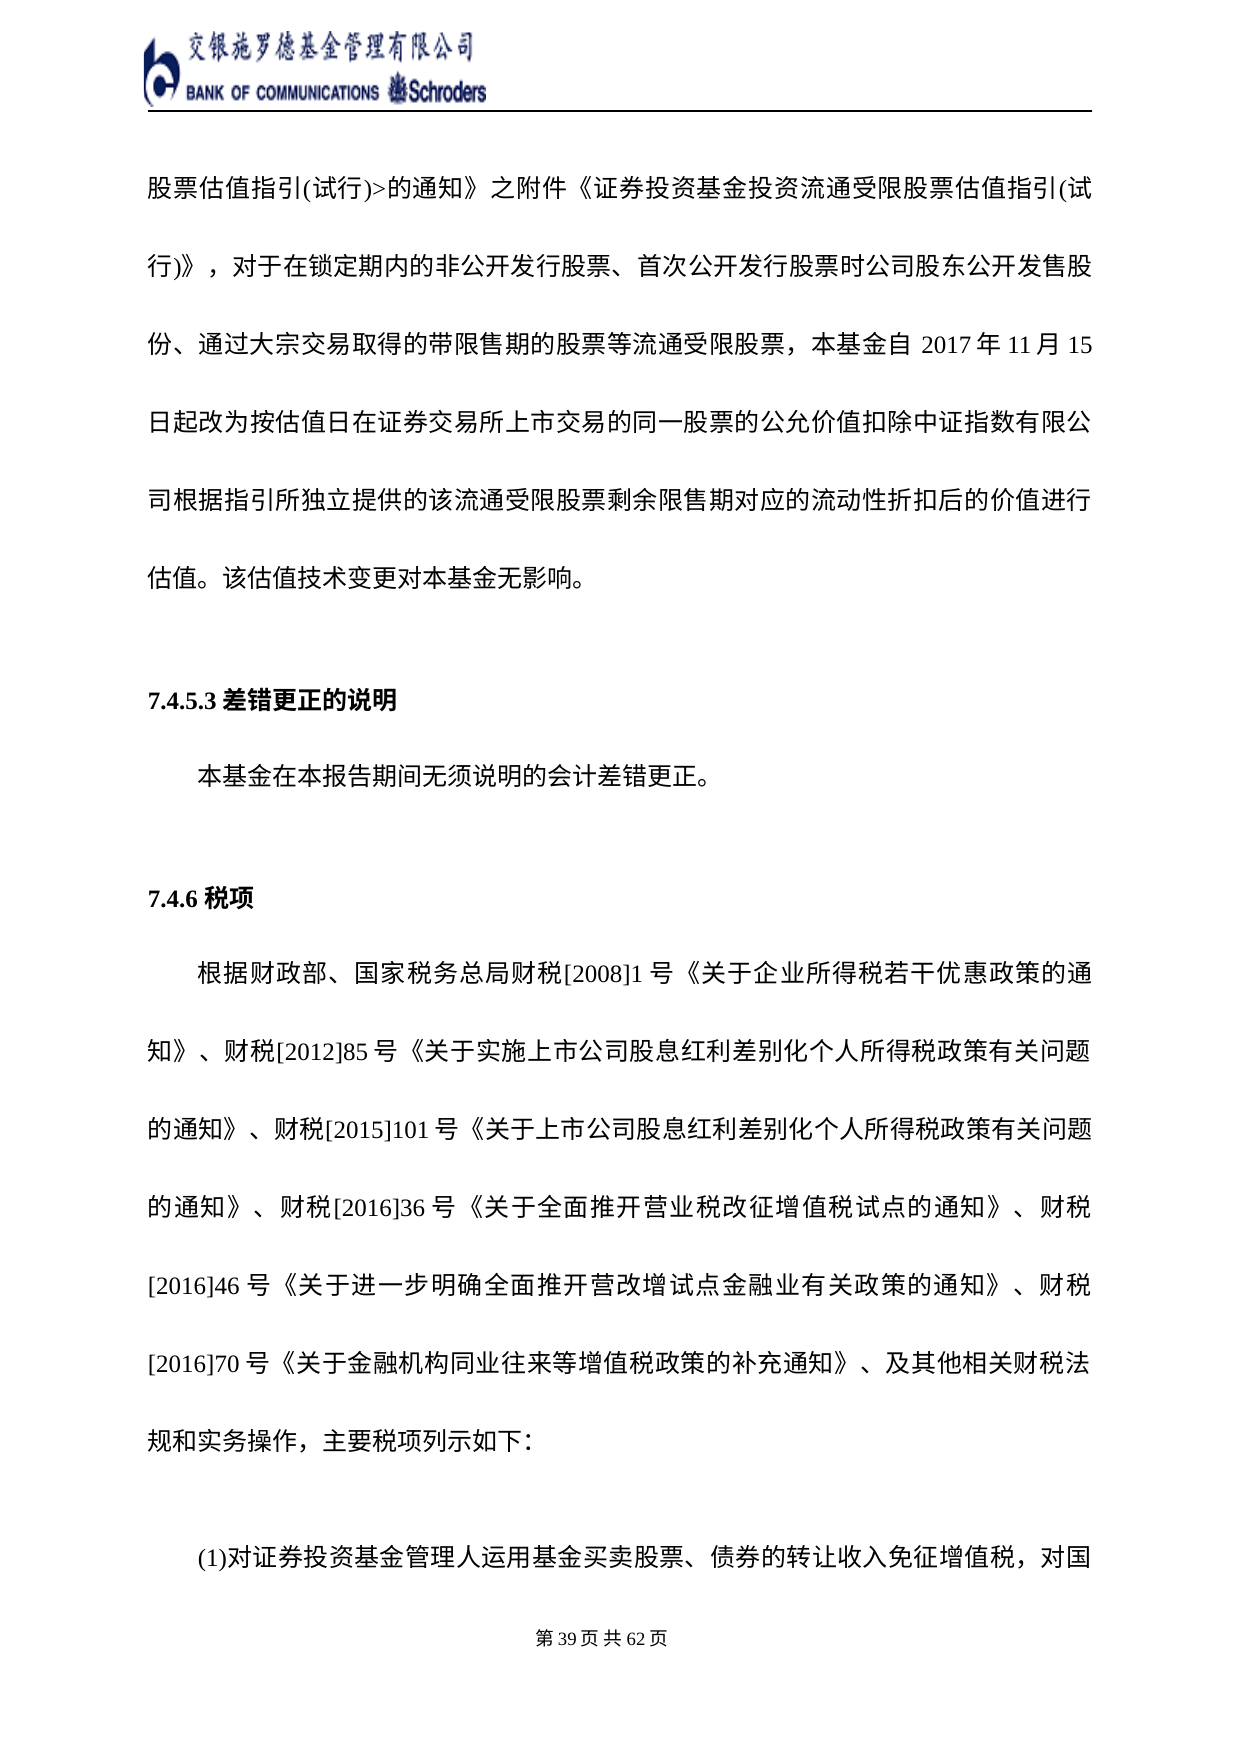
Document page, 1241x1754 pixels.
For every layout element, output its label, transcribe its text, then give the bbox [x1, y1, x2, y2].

subtitle 7.4.5.3 差错更正的说明 [148, 666, 1092, 731]
text 本基金在本报告期间无须说明的会计差错更正。 [148, 742, 1092, 807]
text 根据财政部、国家税务总局财税[2008]1号《关于企业所得税若干优惠政策的通知》、财税[2012]85号《关于实施上市公司股息红利差别化个人所得税政策有关问题的通知》、财税[2015]101号《关于上市公司股息红利差别化个人所得税政策有关问题的通知》、财税[2016]36号《关于全面推开营业税改征增值税试点的通知》、财税[2016]46号《关于进一步明确全面推开营改增试点金融业有关政策的通知》、财税[2016]70号《关于金融机构同业往来等增值税政策的补充通知》、及其他相关财税法规和实务操作，主要税项列示如下： [148, 939, 1092, 1472]
subtitle 7.4.6 税项 [148, 864, 1092, 929]
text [148, 1523, 1092, 1588]
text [148, 154, 1092, 609]
picture [143, 31, 486, 107]
